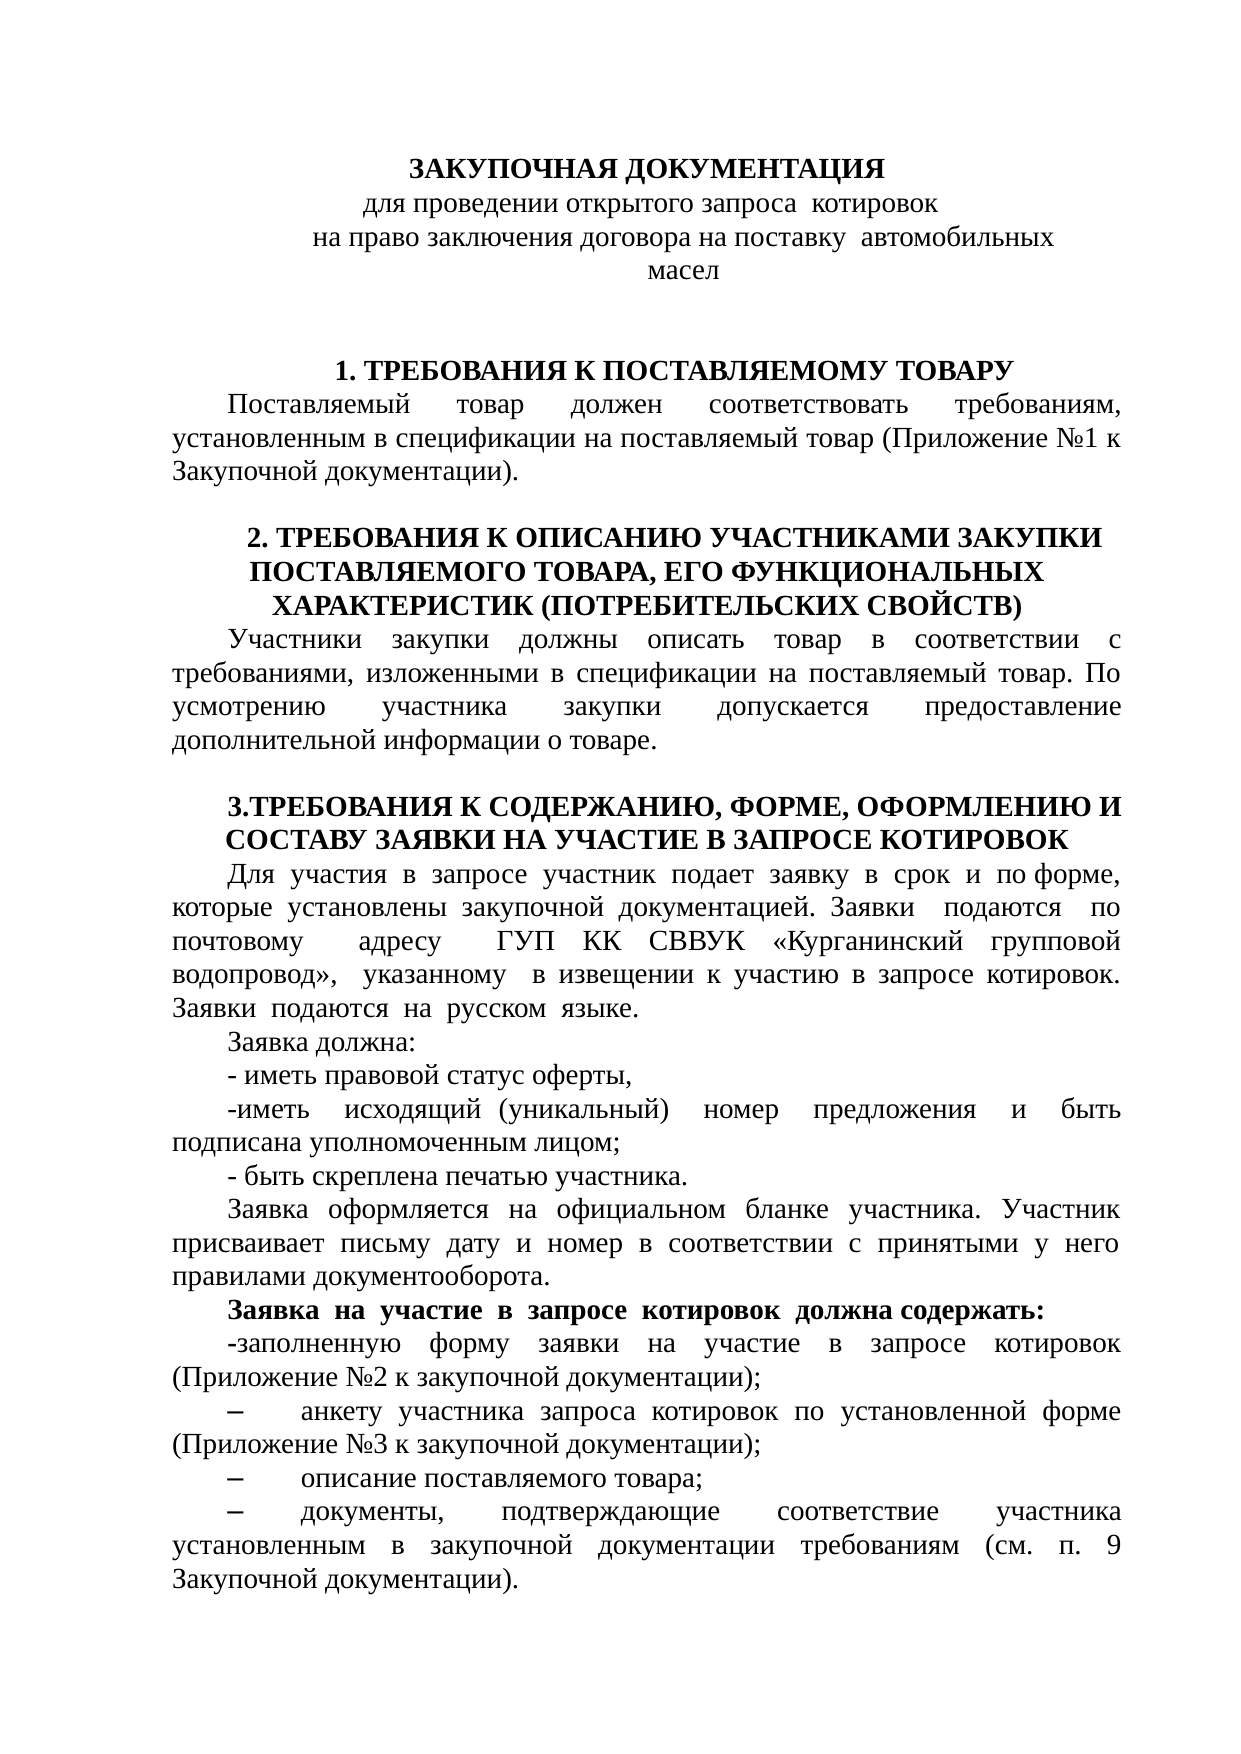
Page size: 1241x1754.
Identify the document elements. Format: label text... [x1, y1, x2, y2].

text Участники закупки должны описать товар в соответствии с требованиями, изложенными в спецификации на поставляемый товар. По усмотрению участника закупки допускается предоставление дополнительной информации о товаре. [172, 621, 1122, 755]
list описание поставляемого товара; [172, 1460, 1122, 1493]
text Для участия в запросе участник подает заявку в срок и по форме, которые установлены закупочной документацией. Заявки подаются по почтовому адресу ГУП КК СВВУК «Курганинский групповой водопровод», указанному в извещении к участию в запросе котировок. Заявки подаются на русском языке. [172, 856, 1122, 1024]
text -иметь исходящий (уникальный) номер предложения и быть подписана уполномоченным лицом; [172, 1091, 1122, 1158]
text масел [172, 252, 1122, 286]
text для проведении открытого запроса котировок [172, 185, 1122, 219]
text - быть скреплена печатью участника. [172, 1158, 1122, 1191]
text Поставляемый товар должен соответствовать требованиям, установленным в спецификации на поставляемый товар (Приложение №1 к Закупочной документации). [172, 386, 1122, 487]
text Заявка на участие в запросе котировок должна содержать: [172, 1292, 1122, 1326]
text 2. ТРЕБОВАНИЯ К ОПИСАНИЮ УЧАСТНИКАМИ ЗАКУПКИ ПОСТАВЛЯЕМОГО ТОВАРА, ЕГО ФУНКЦИОНАЛЬНЫХ ХАРАКТЕРИСТИК (ПОТРЕБИТЕЛЬСКИХ СВОЙСТВ) [172, 521, 1122, 621]
text -заполненную форму заявки на участие в запросе котировок (Приложение №2 к закупочной документации); [172, 1326, 1122, 1393]
list документы, подтверждающие соответствие участника установленным в закупочной документации требованиям (см. п. 9 Закупочной документации). [172, 1493, 1122, 1594]
text на право заключения договора на поставку автомобильных [172, 219, 1122, 252]
text 1. ТРЕБОВАНИЯ К ПОСТАВЛЯЕМОМУ ТОВАРУ [172, 353, 1122, 386]
text Заявка должна: [172, 1024, 1122, 1057]
text ЗАКУПОЧНАЯ ДОКУМЕНТАЦИЯ [172, 152, 1122, 185]
list анкету участника запроса котировок по установленной форме (Приложение №3 к закупочной документации); [172, 1393, 1122, 1460]
text - иметь правовой статус оферты, [172, 1057, 1122, 1091]
text Заявка оформляется на официальном бланке участника. Участник присваивает письму дату и номер в соответствии с принятыми у него правилами документооборота. [172, 1191, 1122, 1292]
text 3.ТРЕБОВАНИЯ К СОДЕРЖАНИЮ, ФОРМЕ, ОФОРМЛЕНИЮ И СОСТАВУ ЗАЯВКИ НА УЧАСТИЕ В ЗАПРОСЕ КОТИРОВОК [172, 789, 1122, 856]
